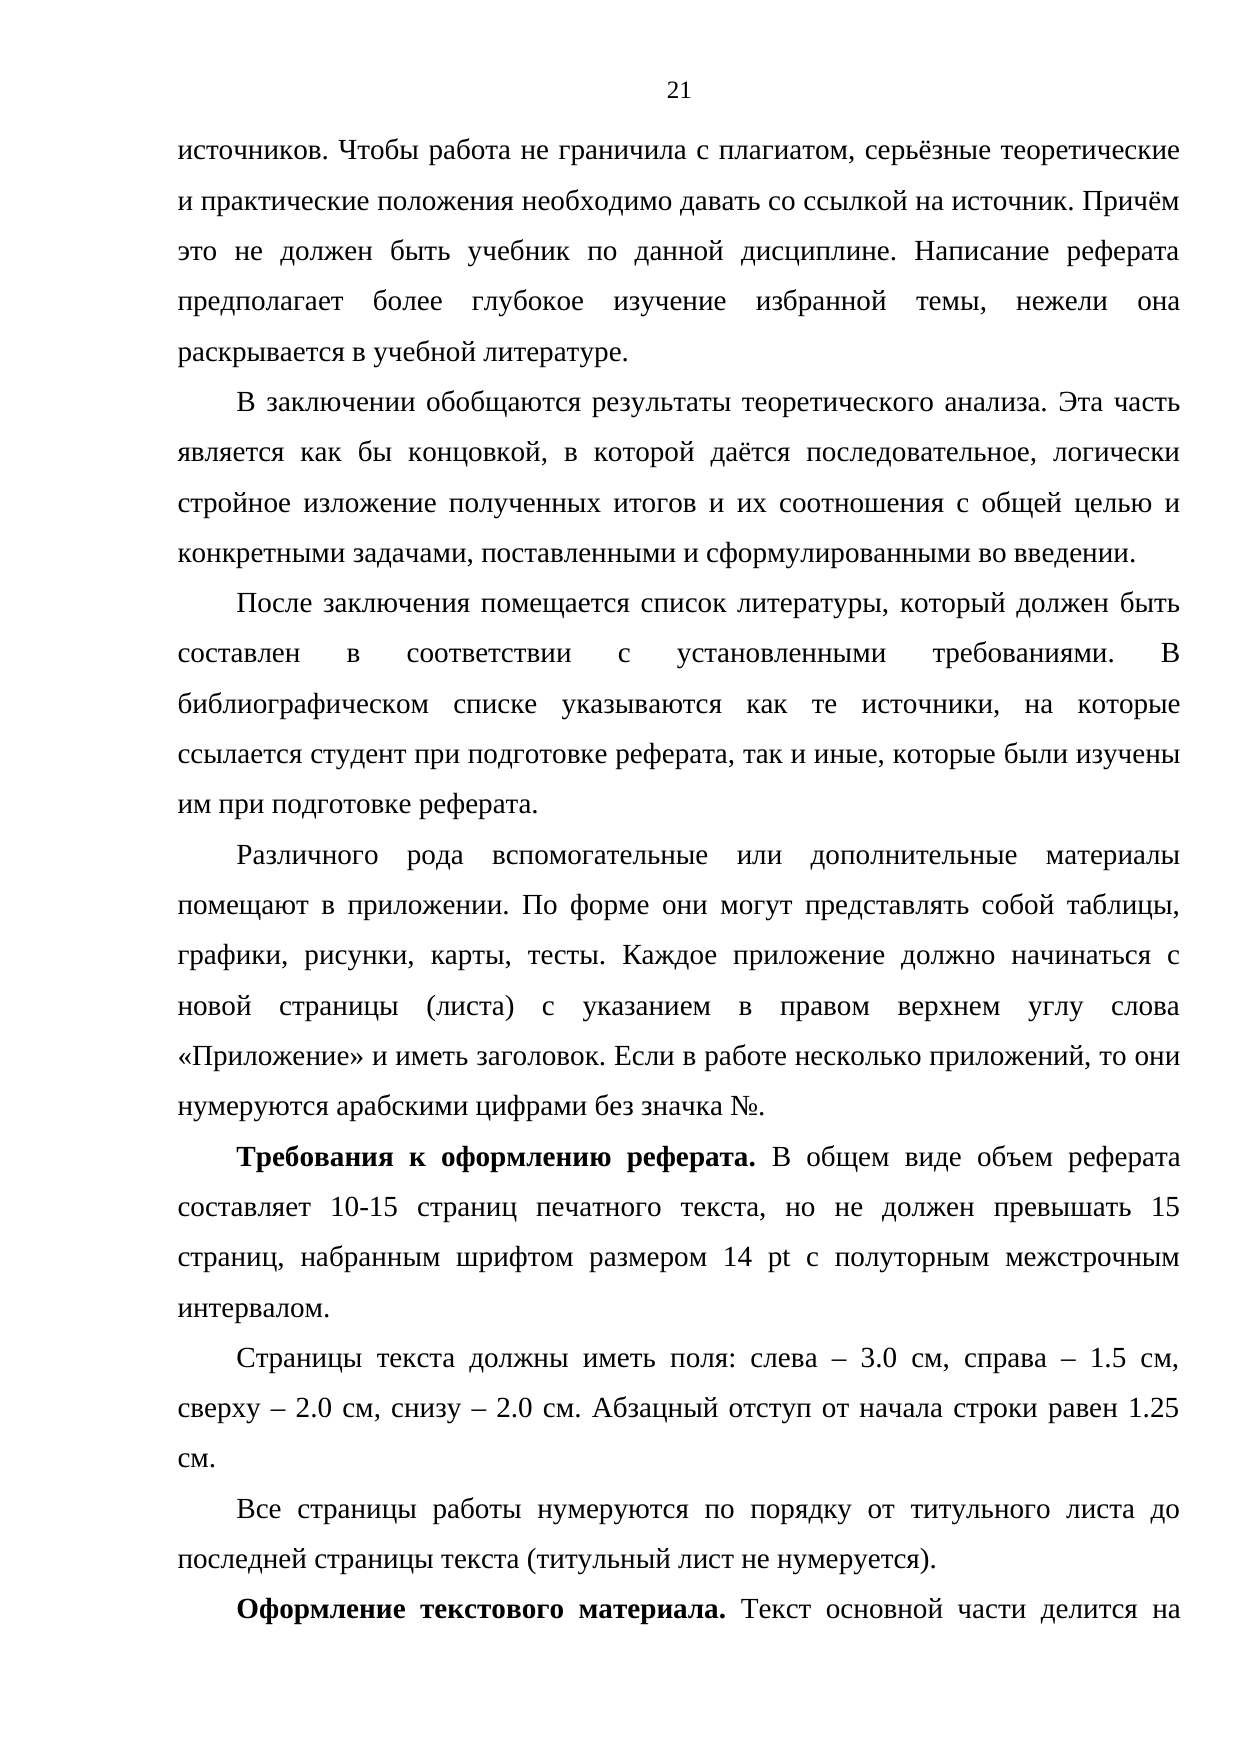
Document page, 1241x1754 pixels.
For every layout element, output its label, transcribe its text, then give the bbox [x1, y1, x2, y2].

text Различного рода вспомогательные или дополнительные материалы помещают в приложении. По форме они могут представлять собой таблицы, графики, рисунки, карты, тесты. Каждое приложение должно начинаться с новой страницы (листа) с указанием в правом верхнем углу слова «Приложение» и иметь заголовок. Если в работе несколько приложений, то они нумеруются арабскими цифрами без значка №. [177, 837, 1181, 1122]
text В заключении обобщаются результаты теоретического анализа. Эта часть является как бы концовкой, в которой даётся последовательное, логически стройное изложение полученных итогов и их соотношения с общей целью и конкретными задачами, поставленными и сформулированными во введении. [177, 384, 1181, 568]
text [177, 132, 1181, 367]
text Требования к оформлению реферата. В общем виде объем реферата составляет 10-15 страниц печатного текста, но не должен превышать 15 страниц, набранным шрифтом размером 14 pt с полуторным межстрочным интервалом. [177, 1139, 1181, 1323]
text Страницы текста должны иметь поля: слева – 3.0 см, справа – 1.5 см, сверху – 2.0 см, снизу – 2.0 см. Абзацный отступ от начала строки равен 1.25 см. [177, 1340, 1181, 1474]
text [177, 1592, 1181, 1625]
text Все страницы работы нумеруются по порядку от титульного листа до последней страницы текста (титульный лист не нумеруется). [177, 1491, 1181, 1575]
text После заключения помещается список литературы, который должен быть составлен в соответствии с установленными требованиями. В библиографическом списке указываются как те источники, на которые ссылается студент при подготовке реферата, так и иные, которые были изучены им при подготовке реферата. [177, 585, 1181, 820]
